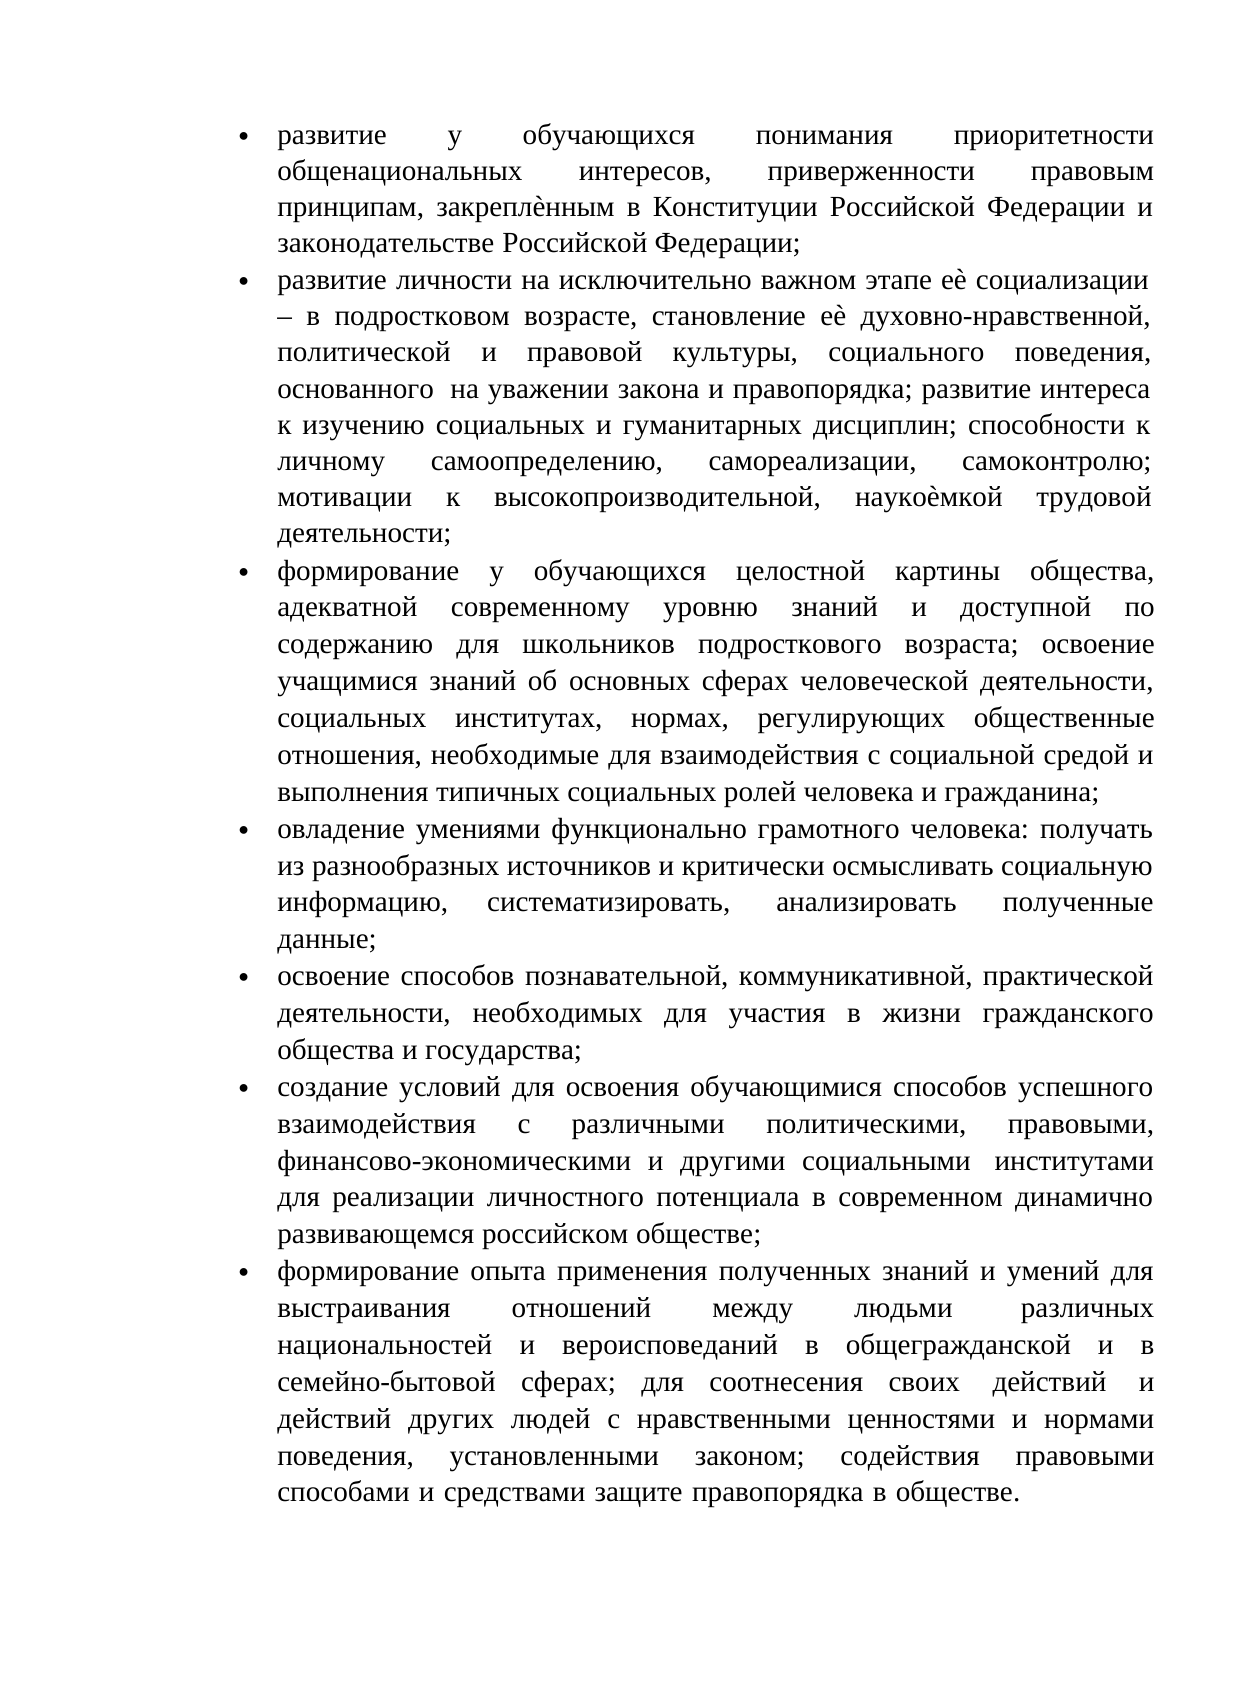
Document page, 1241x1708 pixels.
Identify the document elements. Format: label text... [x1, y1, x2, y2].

list развитие у обучающихся понимания приоритетности общенациональных интересов, приверженности правовым принципам, закреплѐнным в Конституции Российской Федерации и законодательстве Российской Федерации; [239, 117, 1154, 259]
list формирование опыта применения полученных знаний и умений для выстраивания отношений между людьми различных национальностей и вероисповеданий в общегражданской и в семейно-бытовой сферах; для соотнесения своих действий и действий других людей с нравственными ценностями и нормами поведения, установленными законом; содействия правовыми способами и средствами защите правопорядка в обществе. [239, 1253, 1154, 1508]
list овладение умениями функционально грамотного человека: получать из разнообразных источников и критически осмысливать социальную информацию, систематизировать, анализировать полученные данные; [239, 811, 1153, 955]
list освоение способов познавательной, коммуникативной, практической деятельности, необходимых для участия в жизни гражданского общества и государства; [239, 958, 1154, 1066]
list развитие личности на исключительно важном этапе еѐ социализации [239, 262, 1167, 296]
list формирование у обучающихся целостной картины общества, адекватной современному уровню знаний и доступной по содержанию для школьников подросткового возраста; освоение учащимися знаний об основных сферах человеческой деятельности, социальных институтах, нормах, регулирующих общественные отношения, необходимые для взаимодействия с социальной средой и выполнения типичных социальных ролей человека и гражданина; [239, 553, 1154, 807]
list создание условий для освоения обучающимися способов успешного взаимодействия с различными политическими, правовыми, финансово-экономическими и другими социальными институтами для реализации личностного потенциала в современном динамично развивающемся российском обществе; [239, 1069, 1154, 1250]
text – в подростковом возрасте, становление еѐ духовно-нравственной, политической и правовой культуры, социального поведения, основанного на уважении закона и правопорядка; развитие интереса к изучению социальных и гуманитарных дисциплин; способности к личному самоопределению, самореализации, самоконтролю; мотивации к высокопроизводительной, наукоѐмкой трудовой деятельности; [277, 298, 1151, 549]
